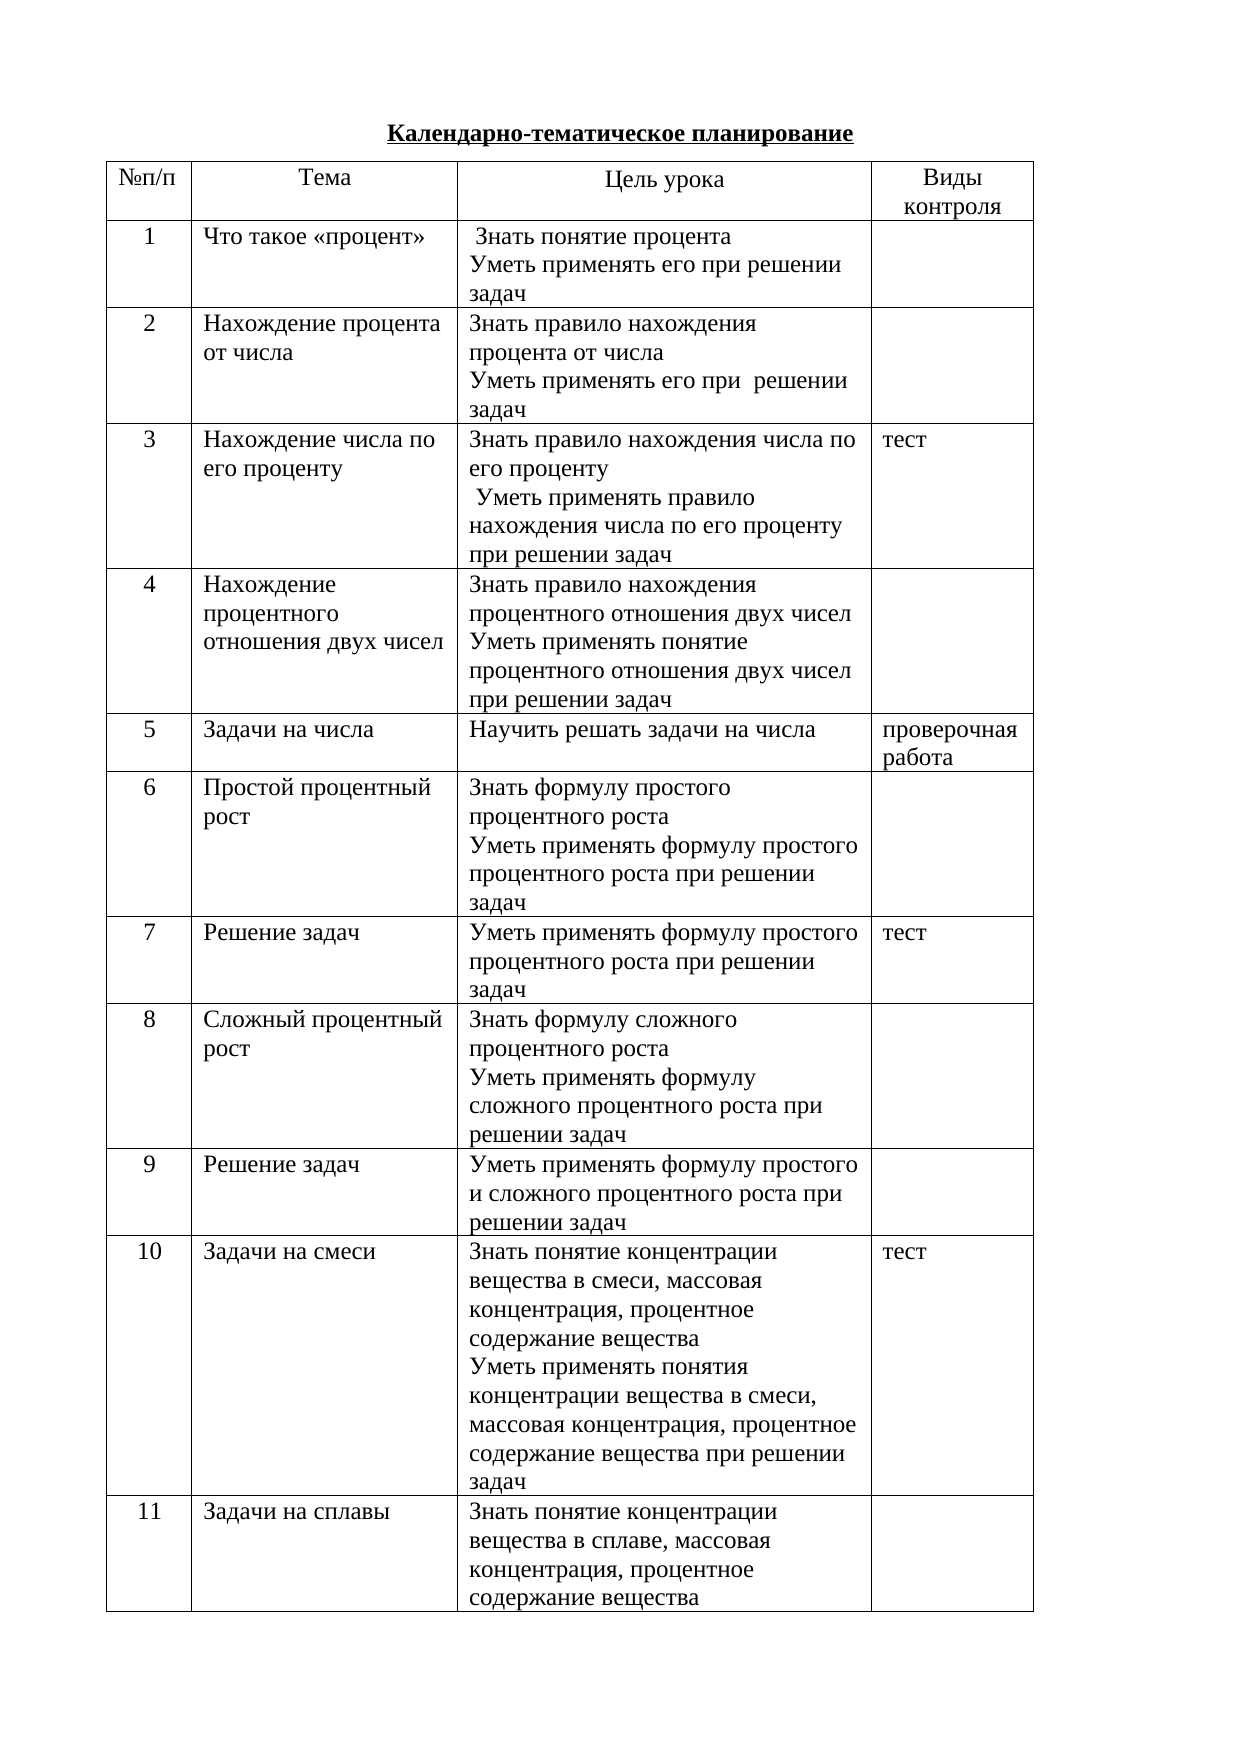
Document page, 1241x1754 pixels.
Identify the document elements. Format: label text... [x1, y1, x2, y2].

table_cell 7 [107, 917, 191, 1003]
table_cell 8 [107, 1004, 191, 1148]
table_cell 4 [107, 569, 191, 713]
table_cell [872, 772, 1033, 916]
table_cell 1 [107, 221, 191, 307]
table_cell Знать правило нахождения процента от числа Уметь применять его при решении задач [458, 308, 871, 423]
table_cell 2 [107, 308, 191, 423]
table_cell Простой процентный рост [192, 772, 457, 916]
table_cell тест [872, 917, 1033, 1003]
table_cell Нахождение процента от числа [192, 308, 457, 423]
table_cell Знать правило нахождения числа по его проценту Уметь применять правило нахождения числа по его проценту при решении задач [458, 424, 871, 568]
table_cell тест [872, 424, 1033, 568]
table_cell 10 [107, 1236, 191, 1495]
table_cell Решение задач [192, 1149, 457, 1235]
table_cell 3 [107, 424, 191, 568]
table_cell [872, 308, 1033, 423]
table_cell [872, 221, 1033, 307]
table_cell тест [872, 1236, 1033, 1495]
table_cell Знать понятие процента Уметь применять его при решении задач [458, 221, 871, 307]
table_cell Сложный процентный рост [192, 1004, 457, 1148]
table_cell Решение задач [192, 917, 457, 1003]
table_header №п/п [107, 162, 191, 220]
table_cell [872, 569, 1033, 713]
table_cell проверочная работа [872, 714, 1033, 771]
table_cell Уметь применять формулу простого процентного роста при решении задач [458, 917, 871, 1003]
table_cell Задачи на смеси [192, 1236, 457, 1495]
table_header Цель урока [458, 162, 871, 220]
table_cell 11 [107, 1496, 191, 1611]
table_cell 5 [107, 714, 191, 771]
table_cell Нахождение числа по его проценту [192, 424, 457, 568]
table_cell Что такое «процент» [192, 221, 457, 307]
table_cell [458, 1496, 871, 1611]
table_cell Задачи на числа [192, 714, 457, 771]
table_header Тема [192, 162, 457, 220]
table_cell [872, 1149, 1033, 1235]
table_cell 6 [107, 772, 191, 916]
table_cell [872, 1004, 1033, 1148]
table_cell Уметь применять формулу простого и сложного процентного роста при решении задач [458, 1149, 871, 1235]
table_cell [872, 1496, 1033, 1611]
table_cell Знать формулу простого процентного роста Уметь применять формулу простого процентного роста при решении задач [458, 772, 871, 916]
text Календарно-тематическое планирование [118, 118, 1122, 147]
table_cell 9 [107, 1149, 191, 1235]
table_cell Научить решать задачи на числа [458, 714, 871, 771]
table_header Виды контроля [872, 162, 1033, 220]
table_cell Знать правило нахождения процентного отношения двух чисел Уметь применять понятие процентного отношения двух чисел при решении задач [458, 569, 871, 713]
table_cell Нахождение процентного отношения двух чисел [192, 569, 457, 713]
table_cell Задачи на сплавы [192, 1496, 457, 1611]
table_cell Знать понятие концентрации вещества в смеси, массовая концентрация, процентное содержание вещества Уметь применять понятия концентрации вещества в смеси, массовая концентрация, процентное содержание вещества при решении задач [458, 1236, 871, 1495]
table_cell Знать формулу сложного процентного роста Уметь применять формулу сложного процентного роста при решении задач [458, 1004, 871, 1148]
